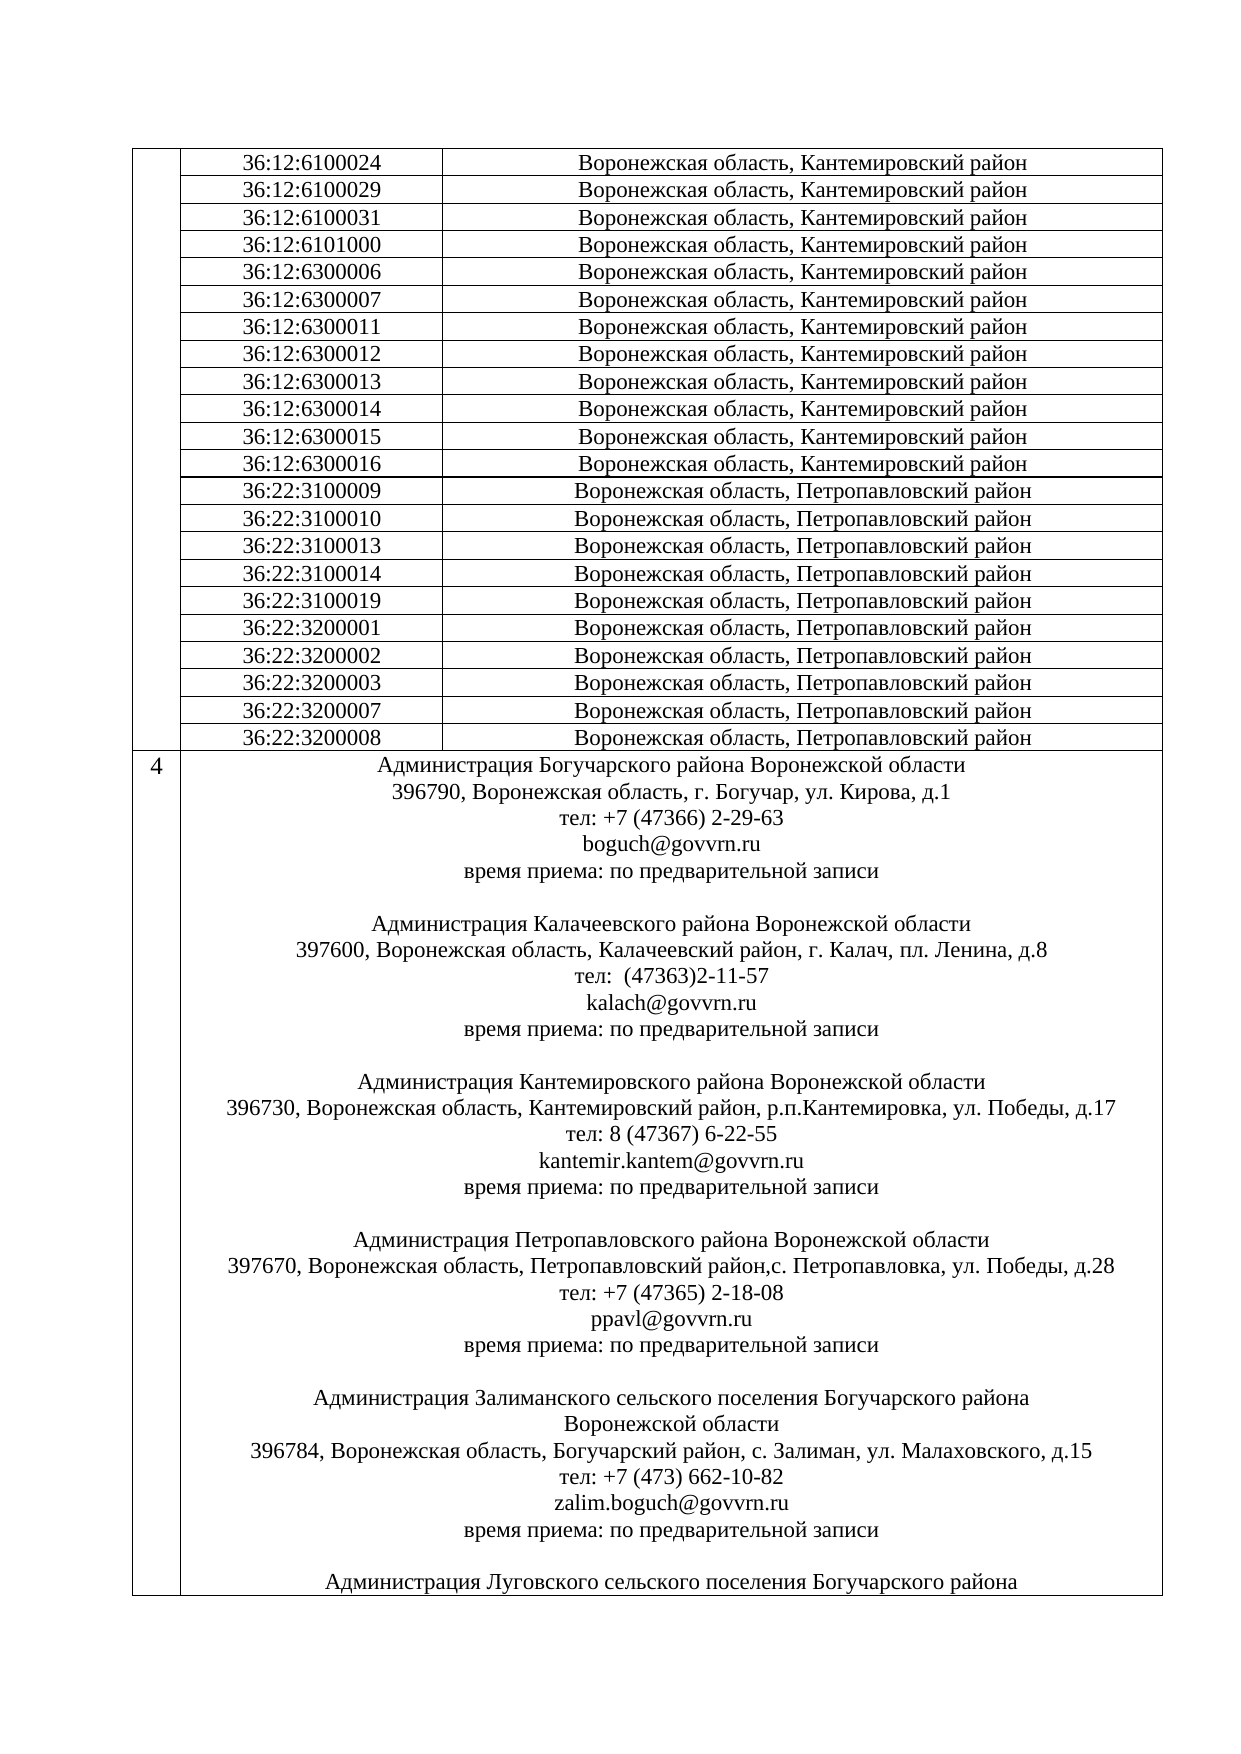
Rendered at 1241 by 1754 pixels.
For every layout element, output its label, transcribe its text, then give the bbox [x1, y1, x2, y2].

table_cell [443, 149, 1162, 175]
table_cell 36:12:6300006 [181, 258, 442, 285]
table_cell 4 [133, 751, 180, 1595]
table_cell Воронежская область, Петропавловский район [443, 615, 1162, 641]
table_cell 36:22:3100009 [181, 478, 442, 504]
table_cell 36:12:6300011 [181, 313, 442, 339]
table_cell 36:22:3200002 [181, 642, 442, 668]
table_cell Воронежская область, Петропавловский район [443, 505, 1162, 531]
table_cell 36:12:6300016 [181, 450, 442, 476]
table_cell Воронежская область, Петропавловский район [443, 642, 1162, 668]
table_cell 36:22:3100019 [181, 587, 442, 613]
table_cell Воронежская область, Петропавловский район [443, 532, 1162, 559]
table_cell Воронежская область, Кантемировский район [443, 450, 1162, 476]
table_cell 36:12:6300007 [181, 286, 442, 312]
table_cell 36:22:3200001 [181, 615, 442, 641]
table_cell 36:22:3100014 [181, 560, 442, 586]
table_cell Воронежская область, Петропавловский район [443, 669, 1162, 696]
table_cell Воронежская область, Кантемировский район [443, 341, 1162, 367]
table_cell 36:22:3200003 [181, 669, 442, 696]
table_cell Воронежская область, Кантемировский район [443, 368, 1162, 394]
table_cell 36:12:6300013 [181, 368, 442, 394]
table_cell 36:12:6300012 [181, 341, 442, 367]
table_cell Воронежская область, Петропавловский район [443, 724, 1162, 750]
table_cell 36:12:6300015 [181, 423, 442, 449]
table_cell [443, 176, 1162, 202]
table_cell 36:12:6100031 [181, 204, 442, 230]
table_cell Воронежская область, Кантемировский район [443, 395, 1162, 422]
table_cell Воронежская область, Кантемировский район [443, 231, 1162, 257]
table_cell 36:12:6101000 [181, 231, 442, 257]
table_cell Воронежская область, Петропавловский район [443, 478, 1162, 504]
table_cell 36:22:3100010 [181, 505, 442, 531]
table_cell Воронежская область, Кантемировский район [443, 423, 1162, 449]
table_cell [443, 204, 1162, 230]
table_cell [181, 751, 1162, 1595]
table_cell Воронежская область, Кантемировский район [443, 286, 1162, 312]
table_cell Воронежская область, Петропавловский район [443, 560, 1162, 586]
table_cell 36:12:6100024 [181, 149, 442, 175]
table_cell 36:22:3200007 [181, 697, 442, 723]
table_cell 36:12:6300014 [181, 395, 442, 422]
table_cell Воронежская область, Кантемировский район [443, 258, 1162, 285]
table_cell 36:22:3200008 [181, 724, 442, 750]
table_cell Воронежская область, Петропавловский район [443, 587, 1162, 613]
table_cell 36:12:6100029 [181, 176, 442, 202]
table_cell 36:22:3100013 [181, 532, 442, 559]
table_cell Воронежская область, Кантемировский район [443, 313, 1162, 339]
table_cell Воронежская область, Петропавловский район [443, 697, 1162, 723]
